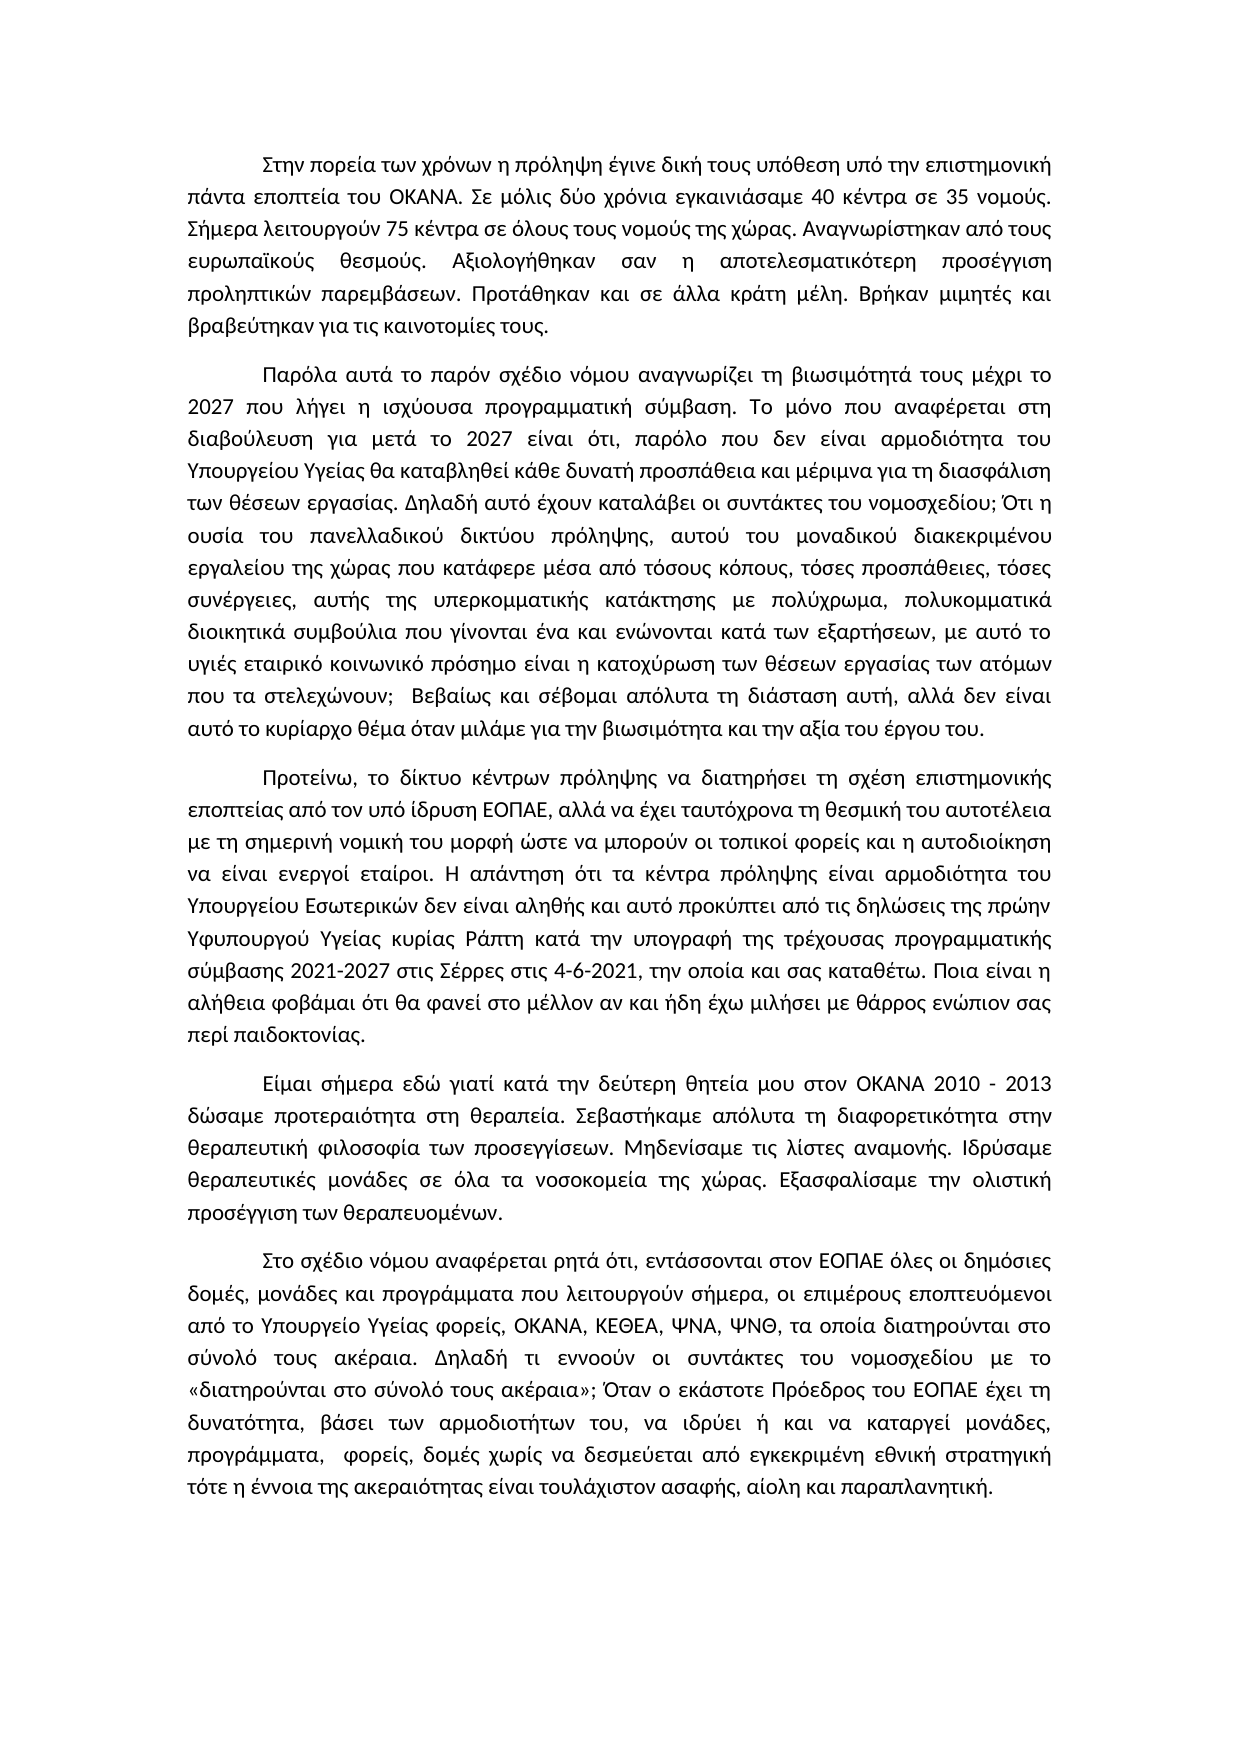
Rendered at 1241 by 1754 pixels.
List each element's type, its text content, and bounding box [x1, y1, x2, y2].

text Είμαι σήμερα εδώ γιατί κατά την δεύτερη θητεία μου στον ΟΚΑΝΑ 2010 - 2013 δώσαμε προτεραιότητα στη θεραπεία. Σεβαστήκαμε απόλυτα τη διαφορετικότητα στην θεραπευτική φιλοσοφία των προσεγγίσεων. Μηδενίσαμε τις λίστες αναμονής. Ιδρύσαμε θεραπευτικές μονάδες σε όλα τα νοσοκομεία της χώρας. Εξασφαλίσαμε την ολιστική προσέγγιση των θεραπευομένων. [187, 1069, 1053, 1226]
text Προτείνω, το δίκτυο κέντρων πρόληψης να διατηρήσει τη σχέση επιστημονικής εποπτείας από τον υπό ίδρυση ΕΟΠΑΕ, αλλά να έχει ταυτόχρονα τη θεσμική του αυτοτέλεια με τη σημερινή νομική του μορφή ώστε να μπορούν οι τοπικοί φορείς και η αυτοδιοίκηση να είναι ενεργοί εταίροι. Η απάντηση ότι τα κέντρα πρόληψης είναι αρμοδιότητα του Υπουργείου Εσωτερικών δεν είναι αληθής και αυτό προκύπτει από τις δηλώσεις της πρώην Υφυπουργού Υγείας κυρίας Ράπτη κατά την υπογραφή της τρέχουσας προγραμματικής σύμβασης 2021-2027 στις Σέρρες στις 4-6-2021, την οποία και σας καταθέτω. Ποια είναι η αλήθεια φοβάμαι ότι θα φανεί στο μέλλον αν και ήδη έχω μιλήσει με θάρρος ενώπιον σας περί παιδοκτονίας. [187, 763, 1053, 1048]
text Στην πορεία των χρόνων η πρόληψη έγινε δική τους υπόθεση υπό την επιστημονική πάντα εποπτεία του ΟΚΑΝΑ. Σε μόλις δύο χρόνια εγκαινιάσαμε 40 κέντρα σε 35 νομούς. Σήμερα λειτουργούν 75 κέντρα σε όλους τους νομούς της χώρας. Αναγνωρίστηκαν από τους ευρωπαϊκούς θεσμούς. Αξιολογήθηκαν σαν η αποτελεσματικότερη προσέγγιση προληπτικών παρεμβάσεων. Προτάθηκαν και σε άλλα κράτη μέλη. Βρήκαν μιμητές και βραβεύτηκαν για τις καινοτομίες τους. [187, 150, 1053, 339]
text Στο σχέδιο νόμου αναφέρεται ρητά ότι, εντάσσονται στον ΕΟΠΑΕ όλες οι δημόσιες δομές, μονάδες και προγράμματα που λειτουργούν σήμερα, οι επιμέρους εποπτευόμενοι από το Υπουργείο Υγείας φορείς, ΟΚΑΝΑ, ΚΕΘΕΑ, ΨΝΑ, ΨΝΘ, τα οποία διατηρούνται στο σύνολό τους ακέραια. Δηλαδή τι εννοούν οι συντάκτες του νομοσχεδίου με το «διατηρούνται στο σύνολό τους ακέραια»; Όταν ο εκάστοτε Πρόεδρος του ΕΟΠΑΕ έχει τη δυνατότητα, βάσει των αρμοδιοτήτων του, να ιδρύει ή και να καταργεί μονάδες, προγράμματα, φορείς, δομές χωρίς να δεσμεύεται από εγκεκριμένη εθνική στρατηγική τότε η έννοια της ακεραιότητας είναι τουλάχιστον ασαφής, αίολη και παραπλανητική. [187, 1247, 1053, 1500]
text Παρόλα αυτά το παρόν σχέδιο νόμου αναγνωρίζει τη βιωσιμότητά τους μέχρι το 2027 που λήγει η ισχύουσα προγραμματική σύμβαση. Το μόνο που αναφέρεται στη διαβούλευση για μετά το 2027 είναι ότι, παρόλο που δεν είναι αρμοδιότητα του Υπουργείου Υγείας θα καταβληθεί κάθε δυνατή προσπάθεια και μέριμνα για τη διασφάλιση των θέσεων εργασίας. Δηλαδή αυτό έχουν καταλάβει οι συντάκτες του νομοσχεδίου; Ότι η ουσία του πανελλαδικού δικτύου πρόληψης, αυτού του μοναδικού διακεκριμένου εργαλείου της χώρας που κατάφερε μέσα από τόσους κόπους, τόσες προσπάθειες, τόσες συνέργειες, αυτής της υπερκομματικής κατάκτησης με πολύχρωμα, πολυκομματικά διοικητικά συμβούλια που γίνονται ένα και ενώνονται κατά των εξαρτήσεων, με αυτό το υγιές εταιρικό κοινωνικό πρόσημο είναι η κατοχύρωση των θέσεων εργασίας των ατόμων που τα στελεχώνουν; Βεβαίως και σέβομαι απόλυτα τη διάσταση αυτή, αλλά δεν είναι αυτό το κυρίαρχο θέμα όταν μιλάμε για την βιωσιμότητα και την αξία του έργου του. [187, 360, 1053, 742]
